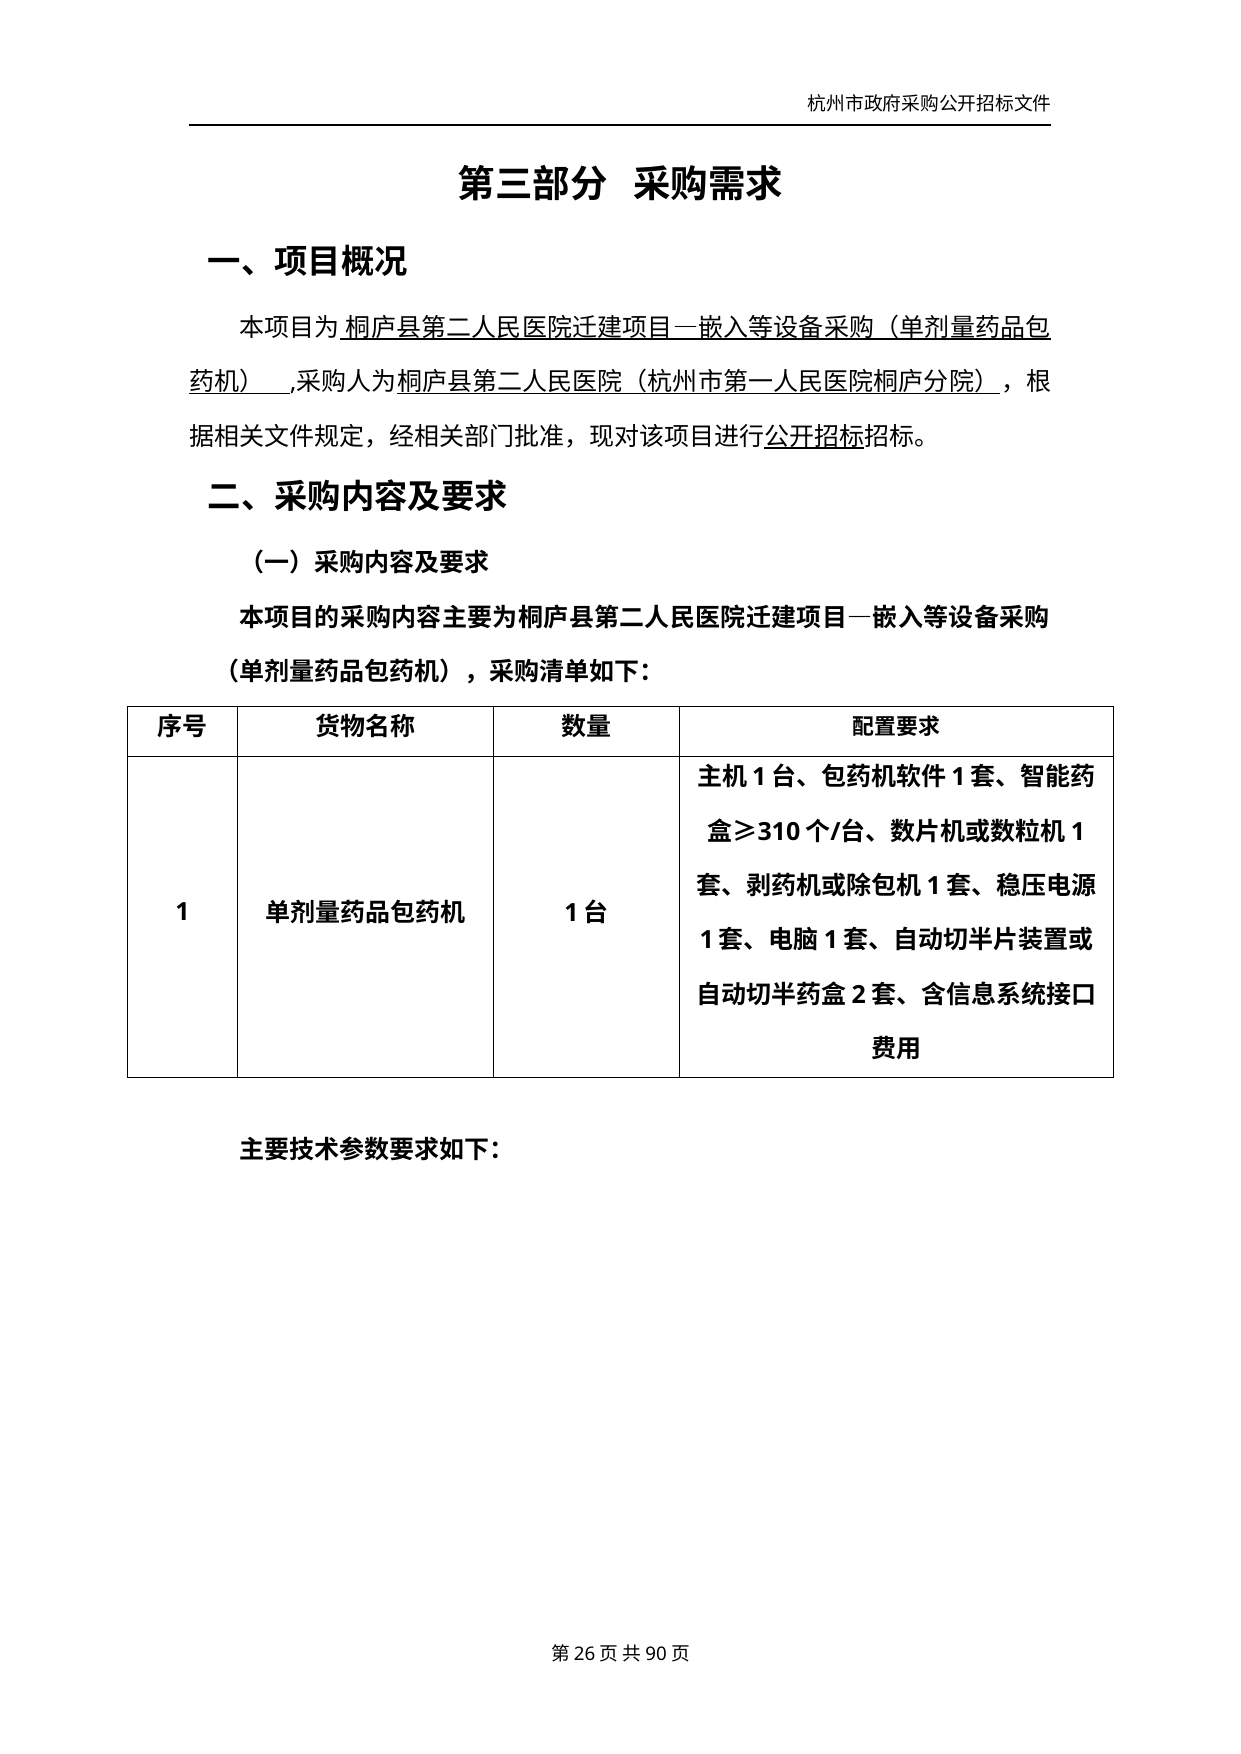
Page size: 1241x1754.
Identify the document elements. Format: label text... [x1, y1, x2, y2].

table_cell 1台 [494, 757, 679, 1077]
title （一）采购内容及要求 [189, 543, 1051, 579]
table_cell 1 [128, 757, 237, 1077]
text 本项目为 桐庐县第二人民医院迁建项目—嵌入等设备采购（单剂量药品包药机） ,采购人为桐庐县第二人民医院（杭州市第一人民医院桐庐分院），根据相关文件规定，经相关部门批准，现对该项目进行公开招标招标。 [189, 307, 1051, 452]
subtitle 一、项目概况 [208, 235, 1051, 283]
title 本项目的采购内容主要为桐庐县第二人民医院迁建项目—嵌入等设备采购（单剂量药品包药机），采购清单如下： [214, 597, 1051, 688]
table_header 数量 [494, 707, 679, 756]
subtitle 二、采购内容及要求 [208, 470, 1051, 518]
title 主要技术参数要求如下： [214, 1129, 1051, 1166]
table_header 序号 [128, 707, 237, 756]
table_cell 单剂量药品包药机 [238, 757, 493, 1077]
table_cell 主机1台、包药机软件1套、智能药盒≥310个/台、数片机或数粒机1套、剥药机或除包机1套、稳压电源1套、电脑1套、自动切半片装置或自动切半药盒2套、含信息系统接口费用 [680, 757, 1113, 1077]
text 第三部分 采购需求 [189, 153, 1051, 208]
table_header 配置要求 [680, 707, 1113, 756]
table_header 货物名称 [238, 707, 493, 756]
